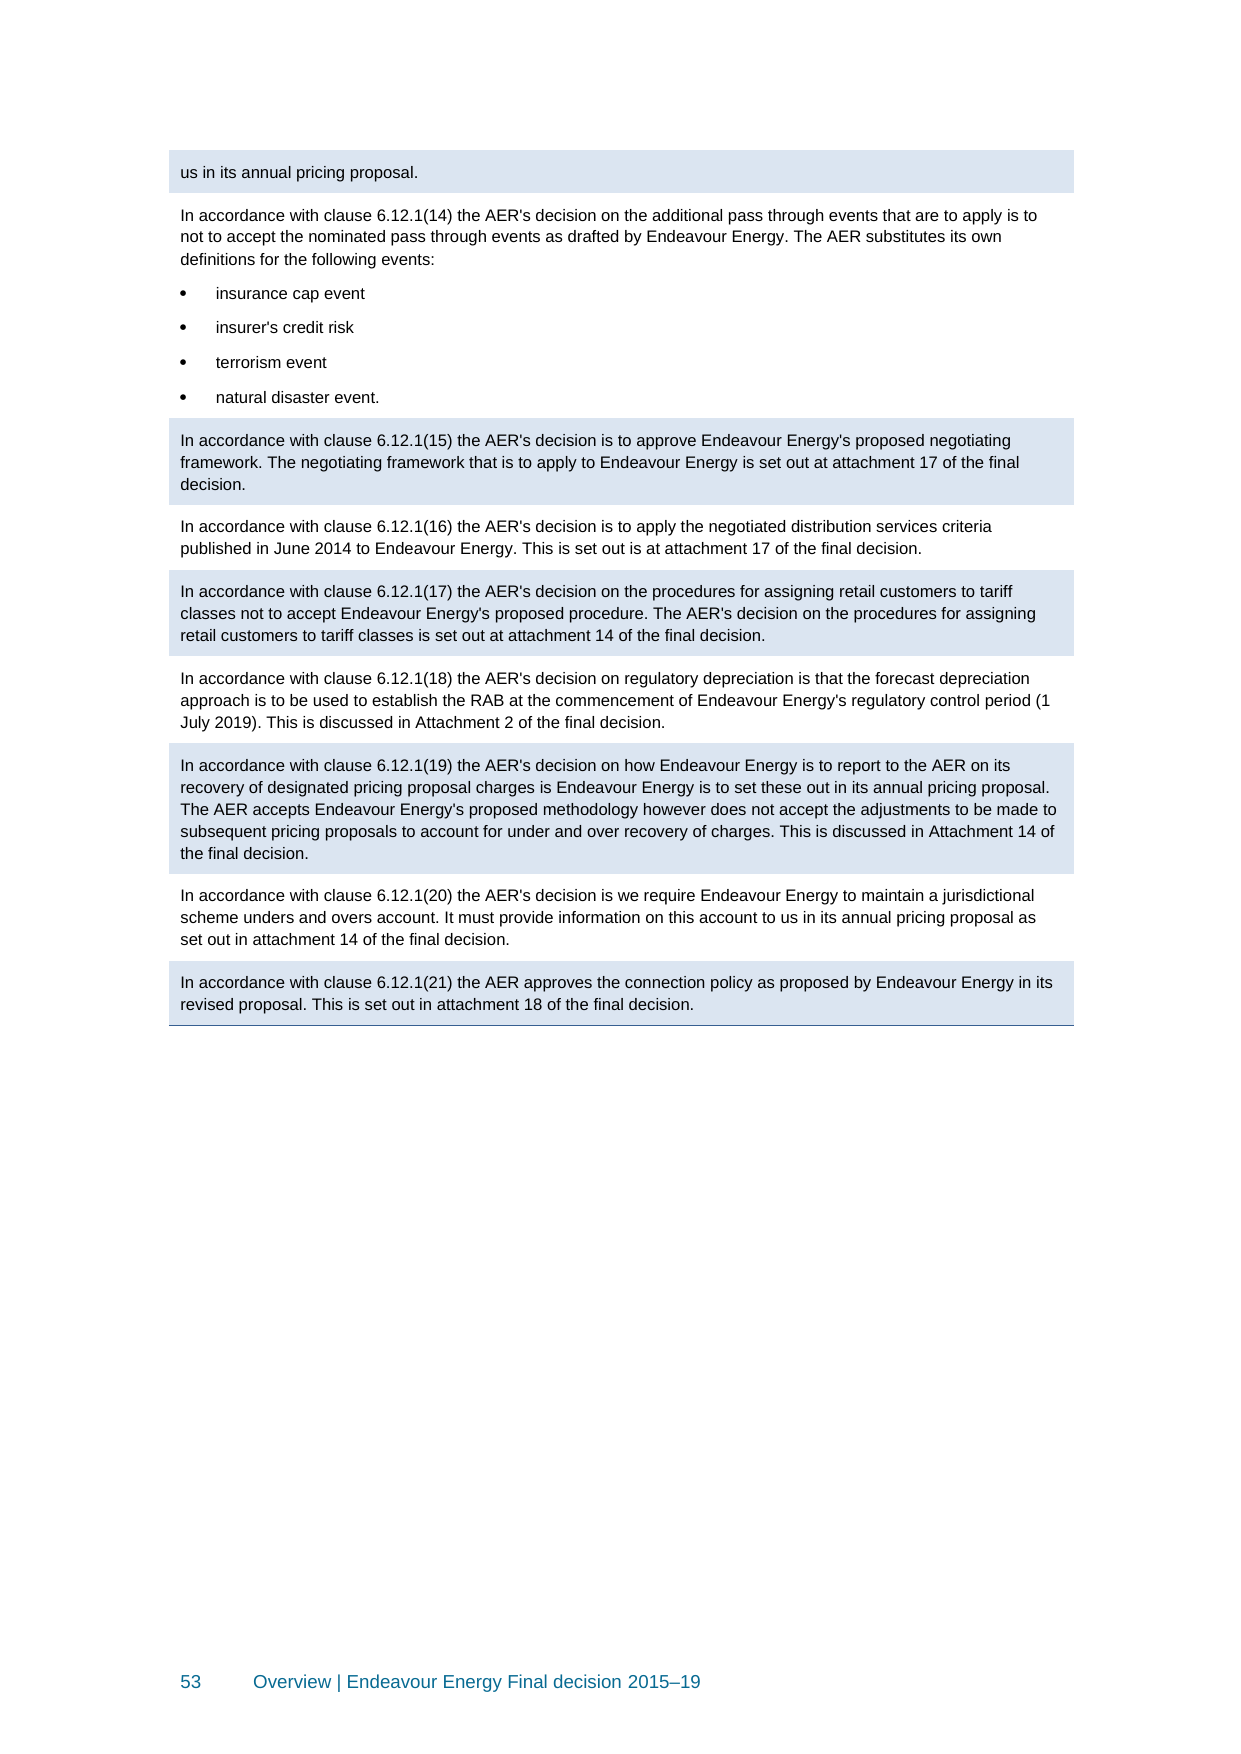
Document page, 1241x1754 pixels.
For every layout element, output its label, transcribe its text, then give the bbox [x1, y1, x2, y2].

table_cell In accordance with clause 6.12.1(14) the AER's decision on the additional pass through events that are to apply is to not to accept the nominated pass through events as drafted by Endeavour Energy. The AER substitutes its own definitions for the following events: insurance cap event insurer's credit risk terrorism event natural disaster event. [169, 193, 1074, 418]
table_cell In accordance with clause 6.12.1(17) the AER's decision on the procedures for assigning retail customers to tariff classes not to accept Endeavour Energy's proposed procedure. The AER's decision on the procedures for assigning retail customers to tariff classes is set out at attachment 14 of the final decision. [169, 570, 1074, 656]
table_cell In accordance with clause 6.12.1(21) the AER approves the connection policy as proposed by Endeavour Energy in its revised proposal. This is set out in attachment 18 of the final decision. [169, 961, 1074, 1025]
picture [523, 1678, 527, 1688]
table_cell In accordance with clause 6.12.1(18) the AER's decision on regulatory depreciation is that the forecast depreciation approach is to be used to establish the RAB at the commencement of Endeavour Energy's regulatory control period (1 July 2019). This is discussed in Attachment 2 of the final decision. [169, 656, 1074, 743]
table_cell In accordance with clause 6.12.1(15) the AER's decision is to approve Endeavour Energy's proposed negotiating framework. The negotiating framework that is to apply to Endeavour Energy is set out at attachment 17 of the final decision. [169, 418, 1074, 505]
table_cell In accordance with clause 6.12.1(16) the AER's decision is to apply the negotiated distribution services criteria published in June 2014 to Endeavour Energy. This is set out is at attachment 17 of the final decision. [169, 505, 1074, 569]
picture [444, 1675, 453, 1680]
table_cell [169, 150, 1074, 193]
picture [348, 1675, 357, 1680]
table_cell In accordance with clause 6.12.1(20) the AER's decision is we require Endeavour Energy to maintain a jurisdictional scheme unders and overs account. It must provide information on this account to us in its annual pricing proposal as set out in attachment 14 of the final decision. [169, 874, 1074, 961]
table_cell In accordance with clause 6.12.1(19) the AER's decision on how Endeavour Energy is to report to the AER on its recovery of designated pricing proposal charges is Endeavour Energy is to set these out in its annual pricing proposal. The AER accepts Endeavour Energy's proposed methodology however does not accept the adjustments to be made to subsequent pricing proposals to account for under and over recovery of charges. This is discussed in Attachment 14 of the final decision. [169, 743, 1074, 874]
